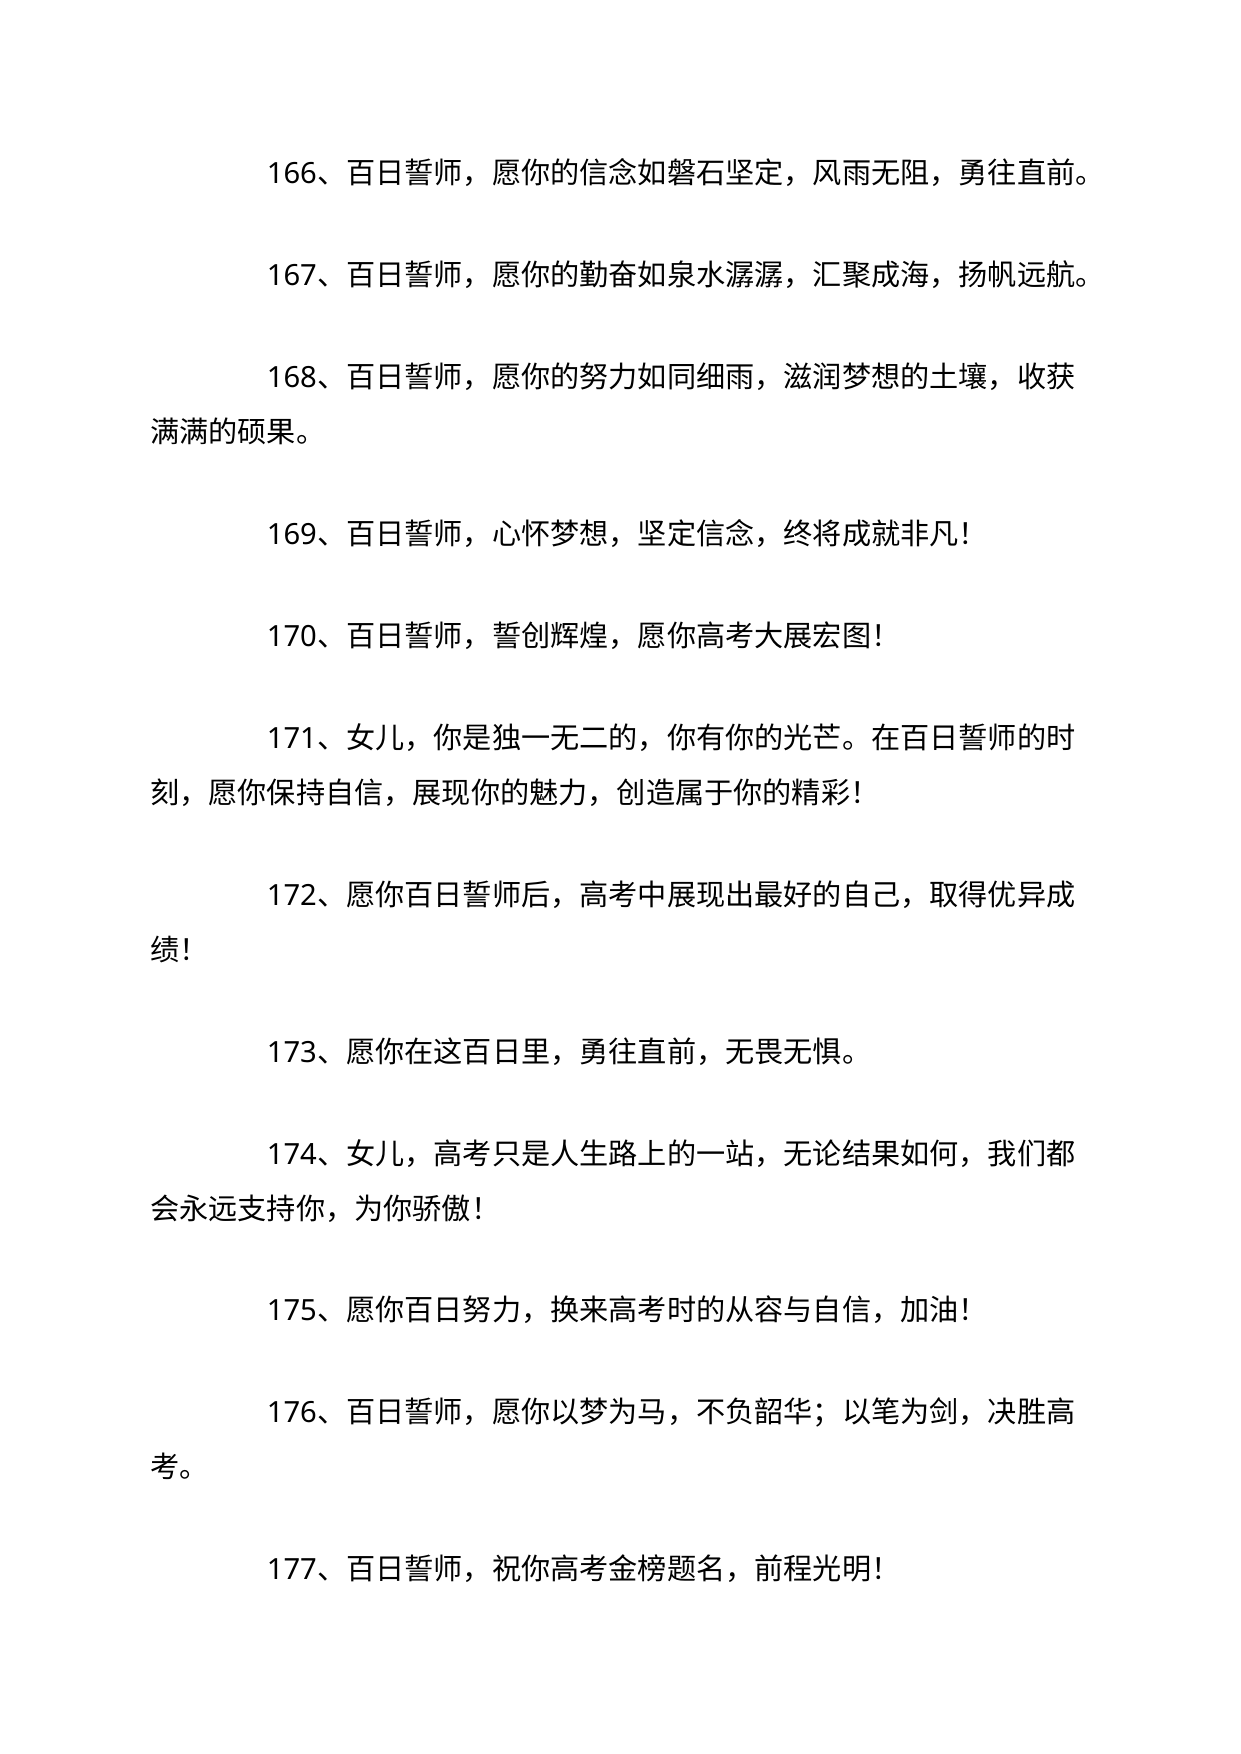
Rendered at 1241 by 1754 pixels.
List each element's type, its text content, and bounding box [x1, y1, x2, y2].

text 175、愿你百日努力，换来高考时的从容与自信，加油！ [150, 1287, 1090, 1329]
text 176、百日誓师，愿你以梦为马，不负韶华；以笔为剑，决胜高考。 [150, 1389, 1090, 1486]
text 171、女儿，你是独一无二的，你有你的光芒。在百日誓师的时刻，愿你保持自信，展现你的魅力，创造属于你的精彩！ [150, 715, 1090, 812]
text 169、百日誓师，心怀梦想，坚定信念，终将成就非凡！ [150, 511, 1090, 553]
text 168、百日誓师，愿你的努力如同细雨，滋润梦想的土壤，收获满满的硕果。 [150, 354, 1090, 451]
text 166、百日誓师，愿你的信念如磐石坚定，风雨无阻，勇往直前。 [150, 150, 1090, 192]
text 172、愿你百日誓师后，高考中展现出最好的自己，取得优异成绩！ [150, 871, 1090, 969]
text 173、愿你在这百日里，勇往直前，无畏无惧。 [150, 1028, 1090, 1071]
text 167、百日誓师，愿你的勤奋如泉水潺潺，汇聚成海，扬帆远航。 [150, 252, 1090, 294]
text 170、百日誓师，誓创辉煌，愿你高考大展宏图！ [150, 613, 1090, 655]
text 177、百日誓师，祝你高考金榜题名，前程光明！ [150, 1546, 1090, 1588]
text 174、女儿，高考只是人生路上的一站，无论结果如何，我们都会永远支持你，为你骄傲！ [150, 1130, 1090, 1227]
